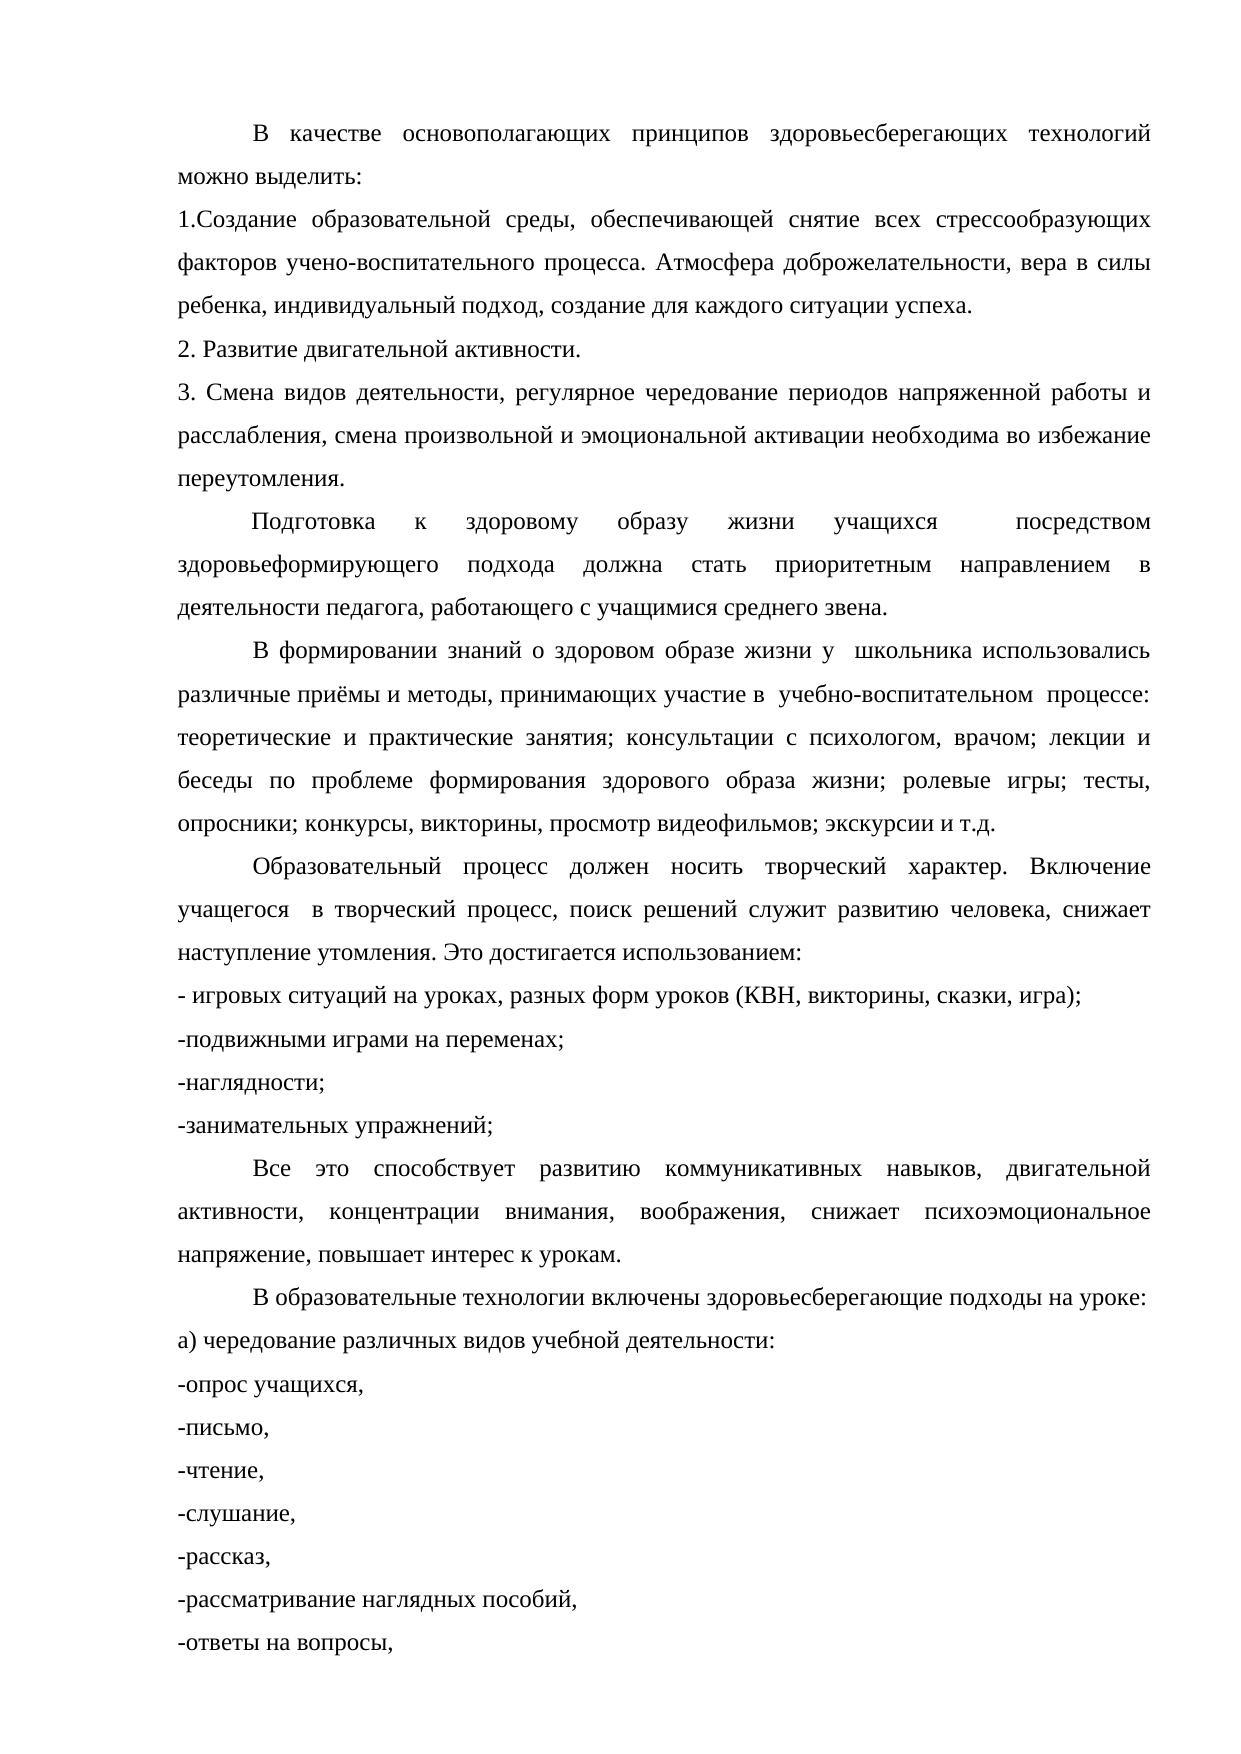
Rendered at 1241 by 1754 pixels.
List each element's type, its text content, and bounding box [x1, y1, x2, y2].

text -наглядности; [177, 1067, 1152, 1096]
text 1.Создание образовательной среды, обеспечивающей снятие всех стрессообразующих факторов учено-воспитательного процесса. Атмосфера доброжелательности, вера в силы ребенка, индивидуальный подход, создание для каждого ситуации успеха. [177, 204, 1152, 319]
text -слушание, [177, 1498, 1152, 1527]
text Образовательный процесс должен носить творческий характер. Включение учащегося в творческий процесс, поиск решений служит развитию человека, снижает наступление утомления. Это достигается использованием: [177, 851, 1152, 966]
text Подготовка к здоровому образу жизни учащихся посредством здоровьеформирующего подхода должна стать приоритетным направлением в деятельности педагога, работающего с учащимися среднего звена. [177, 506, 1152, 549]
text В образовательные технологии включены здоровьесберегающие подходы на уроке: [177, 1282, 1152, 1311]
text 2. Развитие двигательной активности. [177, 334, 1152, 362]
text -подвижными играми на переменах; [177, 1024, 1152, 1052]
text Подготовка к здоровому образу жизни учащихся посредством здоровьеформирующего подхода должна стать приоритетным направлением в деятельности педагога, работающего с учащимися среднего звена. [177, 578, 1152, 621]
text В формировании знаний о здоровом образе жизни у школьника использовались различные приёмы и методы, принимающих участие в учебно-воспитательном процессе: теоретические и практические занятия; консультации с психологом, врачом; лекции и беседы по проблеме формирования здорового образа жизни; ролевые игры; тесты, опросники; конкурсы, викторины, просмотр видеофильмов; экскурсии и т.д. [177, 636, 1152, 837]
text -письмо, [177, 1412, 1152, 1441]
text а) чередование различных видов учебной деятельности: [177, 1326, 1152, 1354]
text Все это способствует развитию коммуникативных навыков, двигательной активности, концентрации внимания, воображения, снижает психоэмоциональное напряжение, повышает интерес к урокам. [177, 1153, 1152, 1268]
text -опрос учащихся, [177, 1369, 1152, 1397]
text -рассматривание наглядных пособий, [177, 1584, 1152, 1613]
text В качестве основополагающих принципов здоровьесберегающих технологий можно выделить: [177, 118, 1152, 190]
text -ответы на вопросы, [177, 1627, 1152, 1656]
text -чтение, [177, 1455, 1152, 1484]
text -занимательных упражнений; [177, 1110, 1152, 1139]
text -рассказ, [177, 1541, 1152, 1570]
text - игровых ситуаций на уроках, разных форм уроков (КВН, викторины, сказки, игра); [177, 981, 1152, 1009]
text 3. Смена видов деятельности, регулярное чередование периодов напряженной работы и расслабления, смена произвольной и эмоциональной активации необходима во избежание переутомления. [177, 377, 1152, 492]
